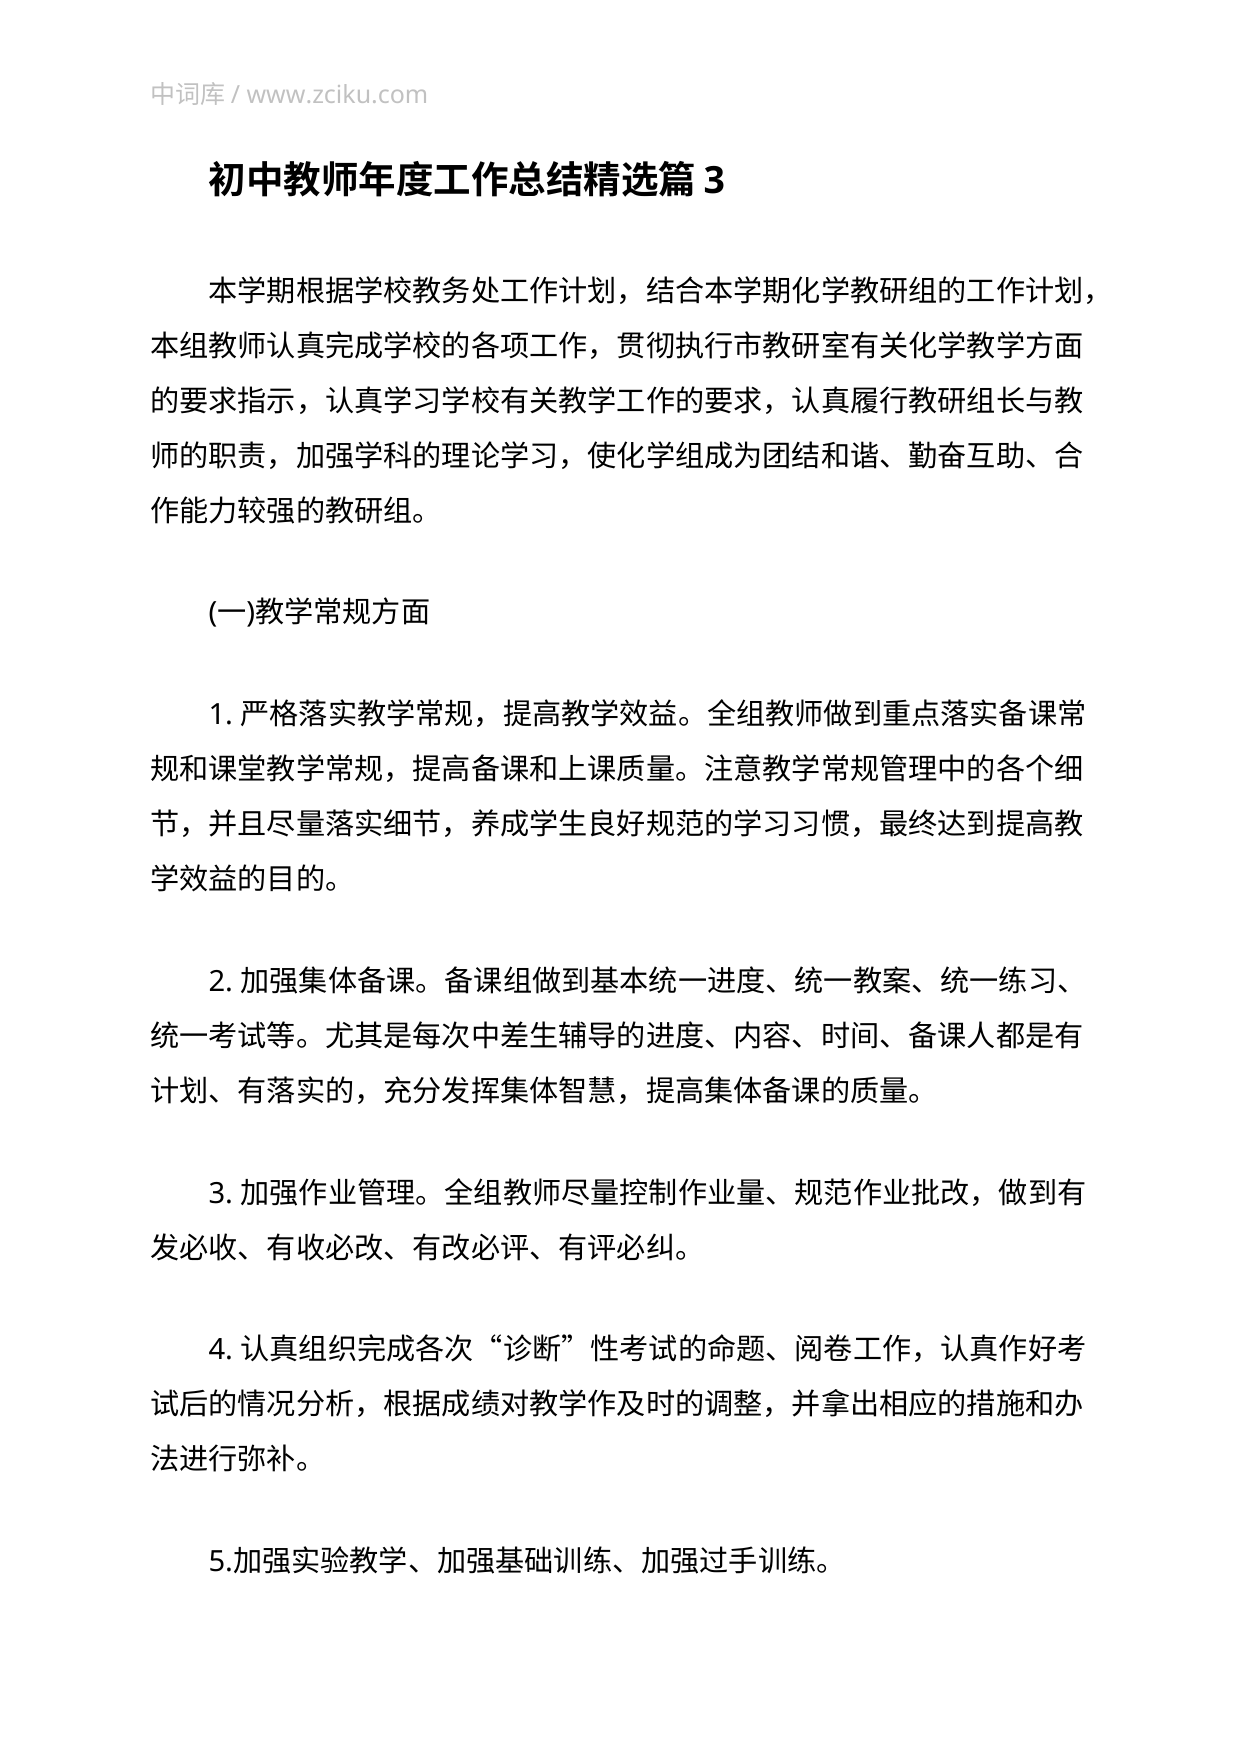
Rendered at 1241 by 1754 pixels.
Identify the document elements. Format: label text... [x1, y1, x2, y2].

text 初中教师年度工作总结精选篇3 [150, 150, 1090, 204]
text 5.加强实验教学、加强基础训练、加强过手训练。 [150, 1538, 1090, 1580]
text 4. 认真组织完成各次“诊断”性考试的命题、阅卷工作，认真作好考试后的情况分析，根据成绩对教学作及时的调整，并拿出相应的措施和办法进行弥补。 [150, 1326, 1090, 1478]
text 本学期根据学校教务处工作计划，结合本学期化学教研组的工作计划，本组教师认真完成学校的各项工作，贯彻执行市教研室有关化学教学方面的要求指示，认真学习学校有关教学工作的要求，认真履行教研组长与教师的职责，加强学科的理论学习，使化学组成为团结和谐、勤奋互助、合作能力较强的教研组。 [150, 268, 1090, 529]
text 1. 严格落实教学常规，提高教学效益。全组教师做到重点落实备课常规和课堂教学常规，提高备课和上课质量。注意教学常规管理中的各个细节，并且尽量落实细节，养成学生良好规范的学习习惯，最终达到提高教学效益的目的。 [150, 691, 1090, 898]
text 3. 加强作业管理。全组教师尽量控制作业量、规范作业批改，做到有发必收、有收必改、有改必评、有评必纠。 [150, 1169, 1090, 1266]
text 2. 加强集体备课。备课组做到基本统一进度、统一教案、统一练习、统一考试等。尤其是每次中差生辅导的进度、内容、时间、备课人都是有计划、有落实的，充分发挥集体智慧，提高集体备课的质量。 [150, 957, 1090, 1110]
text (一)教学常规方面 [150, 589, 1090, 631]
